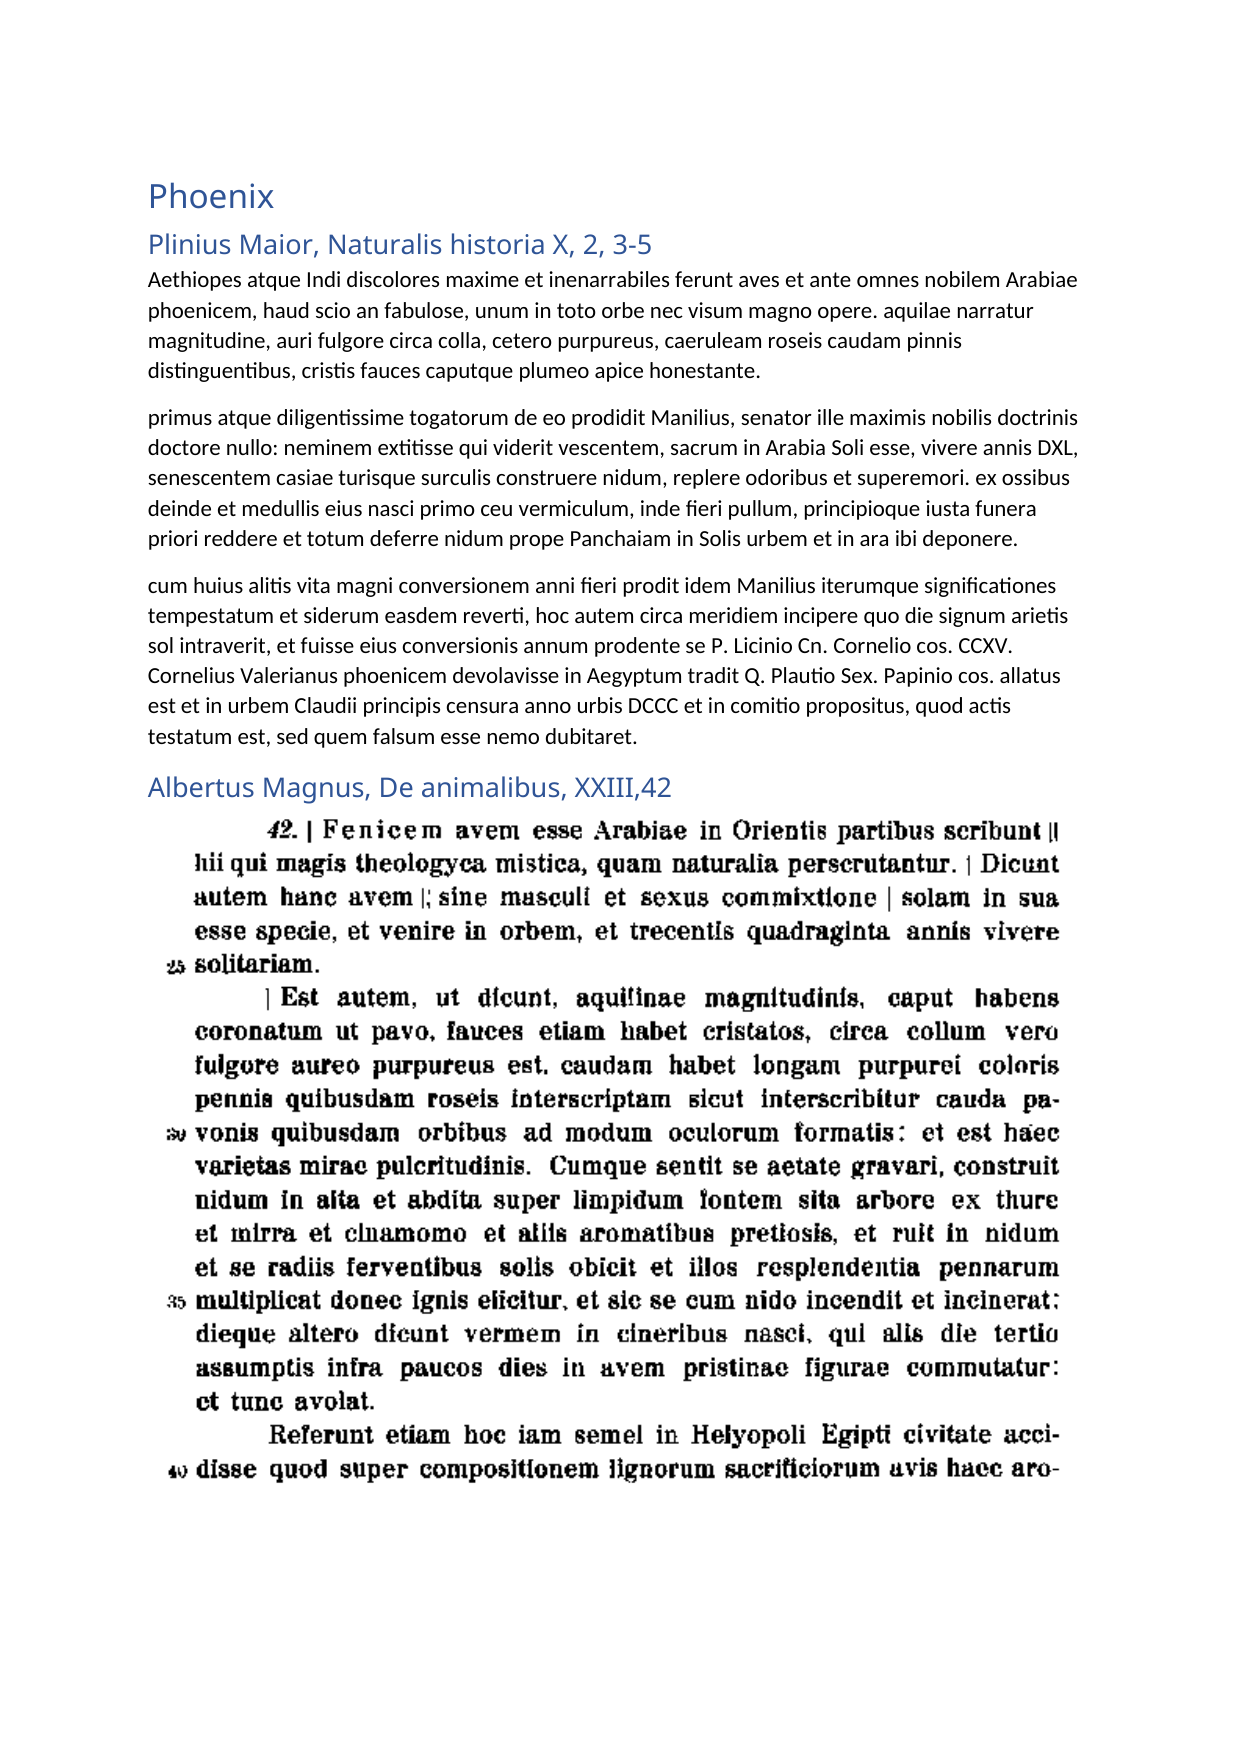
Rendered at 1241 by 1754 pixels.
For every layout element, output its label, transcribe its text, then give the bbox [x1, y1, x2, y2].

subtitle Phoenix [148, 173, 1093, 218]
text Aethiopes atque Indi discolores maxime et inenarrabiles ferunt aves et ante omnes nobilem Arabiae phoenicem, haud scio an fabulose, unum in toto orbe nec visum magno opere. aquilae narratur magnitudine, auri fulgore circa colla, cetero purpureus, caeruleam roseis caudam pinnis distinguentibus, cristis fauces caputque plumeo apice honestante. [148, 266, 1093, 384]
subtitle Plinius Maior, Naturalis historia X, 2, 3-5 [148, 226, 1093, 263]
text primus atque diligentissime togatorum de eo prodidit Manilius, senator ille maximis nobilis doctrinis doctore nullo: neminem extitisse qui viderit vescentem, sacrum in Arabia Soli esse, vivere annis DXL, senescentem casiae turisque surculis construere nidum, replere odoribus et superemori. ex ossibus deinde et medullis eius nasci primo ceu vermiculum, inde fieri pullum, principioque iusta funera priori reddere et totum deferre nidum prope Panchaiam in Solis urbem et in ara ibi deponere. [148, 403, 1093, 552]
subtitle Albertus Magnus, De animalibus, XXIII,42 [148, 769, 1093, 806]
text cum huius alitis vita magni conversionem anni fieri prodit idem Manilius iterumque significationes tempestatum et siderum easdem reverti, hoc autem circa meridiem incipere quo die signum arietis sol intraverit, et fuisse eius conversionis annum prodente se P. Licinio Cn. Cornelio cos. CCXV. Cornelius Valerianus phoenicem devolavisse in Aegyptum tradit Q. Plautio Sex. Papinio cos. allatus est et in urbem Claudii principis censura anno urbis DCCC et in comitio propositus, quod actis testatum est, sed quem falsum esse nemo dubitaret. [148, 571, 1093, 750]
